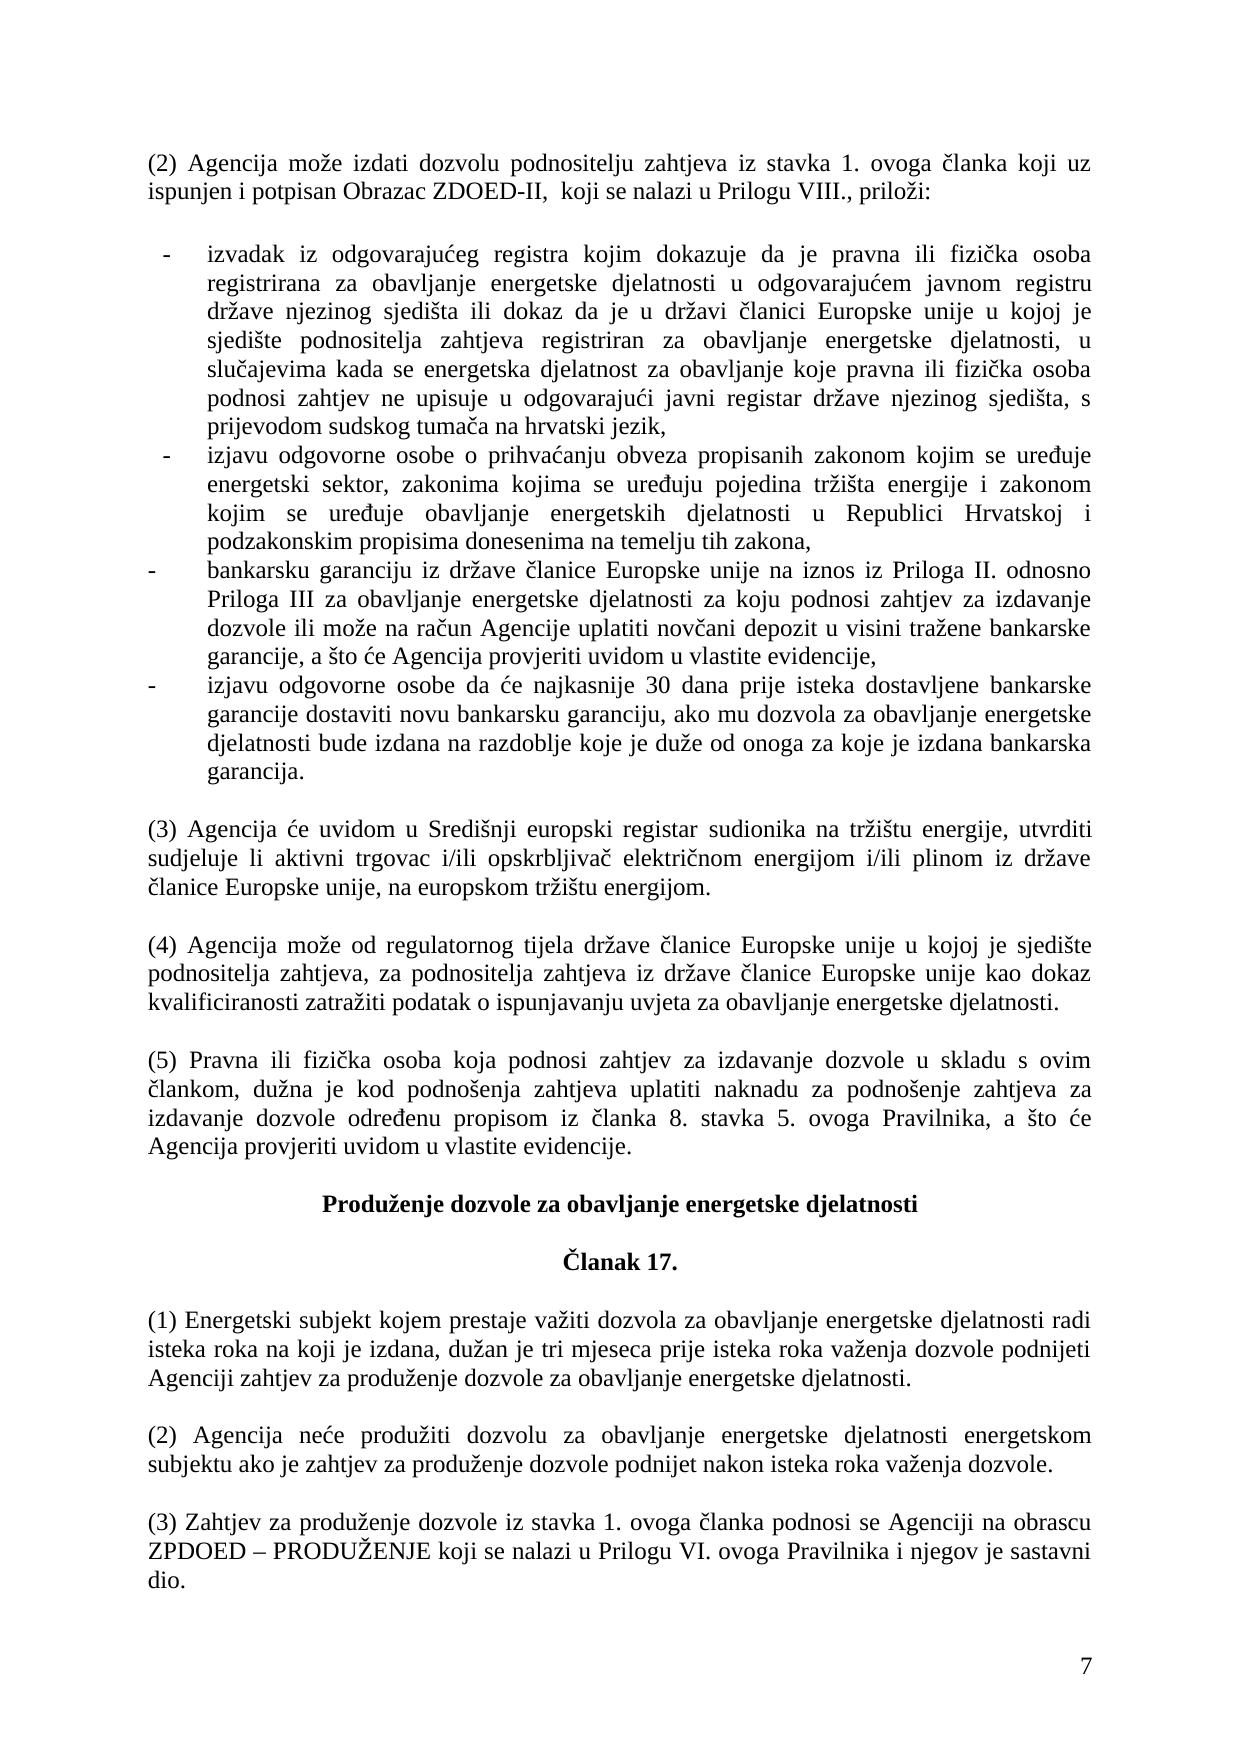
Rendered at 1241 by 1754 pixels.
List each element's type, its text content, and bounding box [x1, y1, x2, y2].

list izvadak iz odgovarajućeg registra kojim dokazuje da je pravna ili fizička osoba registrirana za obavljanje energetske djelatnosti u odgovarajućem javnom registru države njezinog sjedišta ili dokaz da je u državi članici Europske unije u kojoj je sjedište podnositelja zahtjeva registriran za obavljanje energetske djelatnosti, u slučajevima kada se energetska djelatnost za obavljanje koje pravna ili fizička osoba podnosi zahtjev ne upisuje u odgovarajući javni registar države njezinog sjedišta, s prijevodom sudskog tumača na hrvatski jezik, [162, 239, 1092, 440]
text Produženje dozvole za obavljanje energetske djelatnosti [148, 1189, 1092, 1218]
list izjavu odgovorne osobe o prihvaćanju obveza propisanih zakonom kojim se uređuje energetski sektor, zakonima kojima se uređuju pojedina tržišta energije i zakonom kojim se uređuje obavljanje energetskih djelatnosti u Republici Hrvatskoj i podzakonskim propisima donesenima na temelju tih zakona, [162, 440, 1092, 555]
text (5) Pravna ili fizička osoba koja podnosi zahtjev za izdavanje dozvole u skladu s ovim člankom, dužna je kod podnošenja zahtjeva uplatiti naknadu za podnošenje zahtjeva za izdavanje dozvole određenu propisom iz članka 8. stavka 5. ovoga Pravilnika, a što će Agencija provjeriti uvidom u vlastite evidencije. [148, 1045, 1092, 1160]
text Članak 17. [148, 1247, 1092, 1276]
list bankarsku garanciju iz države članice Europske unije na iznos iz Priloga II. odnosno Priloga III za obavljanje energetske djelatnosti za koju podnosi zahtjev za izdavanje dozvole ili može na račun Agencije uplatiti novčani depozit u visini tražene bankarske garancije, a što će Agencija provjeriti uvidom u vlastite evidencije, [148, 555, 1092, 670]
text (2) Agencija može izdati dozvolu podnositelju zahtjeva iz stavka 1. ovoga članka koji uz ispunjen i potpisan Obrazac ZDOED-II, koji se nalazi u Prilogu VIII., priloži: [148, 148, 1092, 205]
text (4) Agencija može od regulatornog tijela države članice Europske unije u kojoj je sjedište podnositelja zahtjeva, za podnositelja zahtjeva iz države članice Europske unije kao dokaz kvalificiranosti zatražiti podatak o ispunjavanju uvjeta za obavljanje energetske djelatnosti. [148, 930, 1092, 1016]
list izjavu odgovorne osobe da će najkasnije 30 dana prije isteka dostavljene bankarske garancije dostaviti novu bankarsku garanciju, ako mu dozvola za obavljanje energetske djelatnosti bude izdana na razdoblje koje je duže od onoga za koje je izdana bankarska garancija. [148, 670, 1092, 785]
text (2) Agencija neće produžiti dozvolu za obavljanje energetske djelatnosti energetskom subjektu ako je zahtjev za produženje dozvole podnijet nakon isteka roka važenja dozvole. [148, 1421, 1092, 1478]
text (1) Energetski subjekt kojem prestaje važiti dozvola za obavljanje energetske djelatnosti radi isteka roka na koji je izdana, dužan je tri mjeseca prije isteka roka važenja dozvole podnijeti Agenciji zahtjev za produženje dozvole za obavljanje energetske djelatnosti. [148, 1305, 1092, 1391]
text (3) Zahtjev za produženje dozvole iz stavka 1. ovoga članka podnosi se Agenciji na obrascu ZPDOED – PRODUŽENJE koji se nalazi u Prilogu VI. ovoga Pravilnika i njegov je sastavni dio. [148, 1507, 1092, 1593]
text (3) Agencija će uvidom u Središnji europski registar sudionika na tržištu energije, utvrditi sudjeluje li aktivni trgovac i/ili opskrbljivač električnom energijom i/ili plinom iz države članice Europske unije, na europskom tržištu energijom. [148, 814, 1092, 901]
